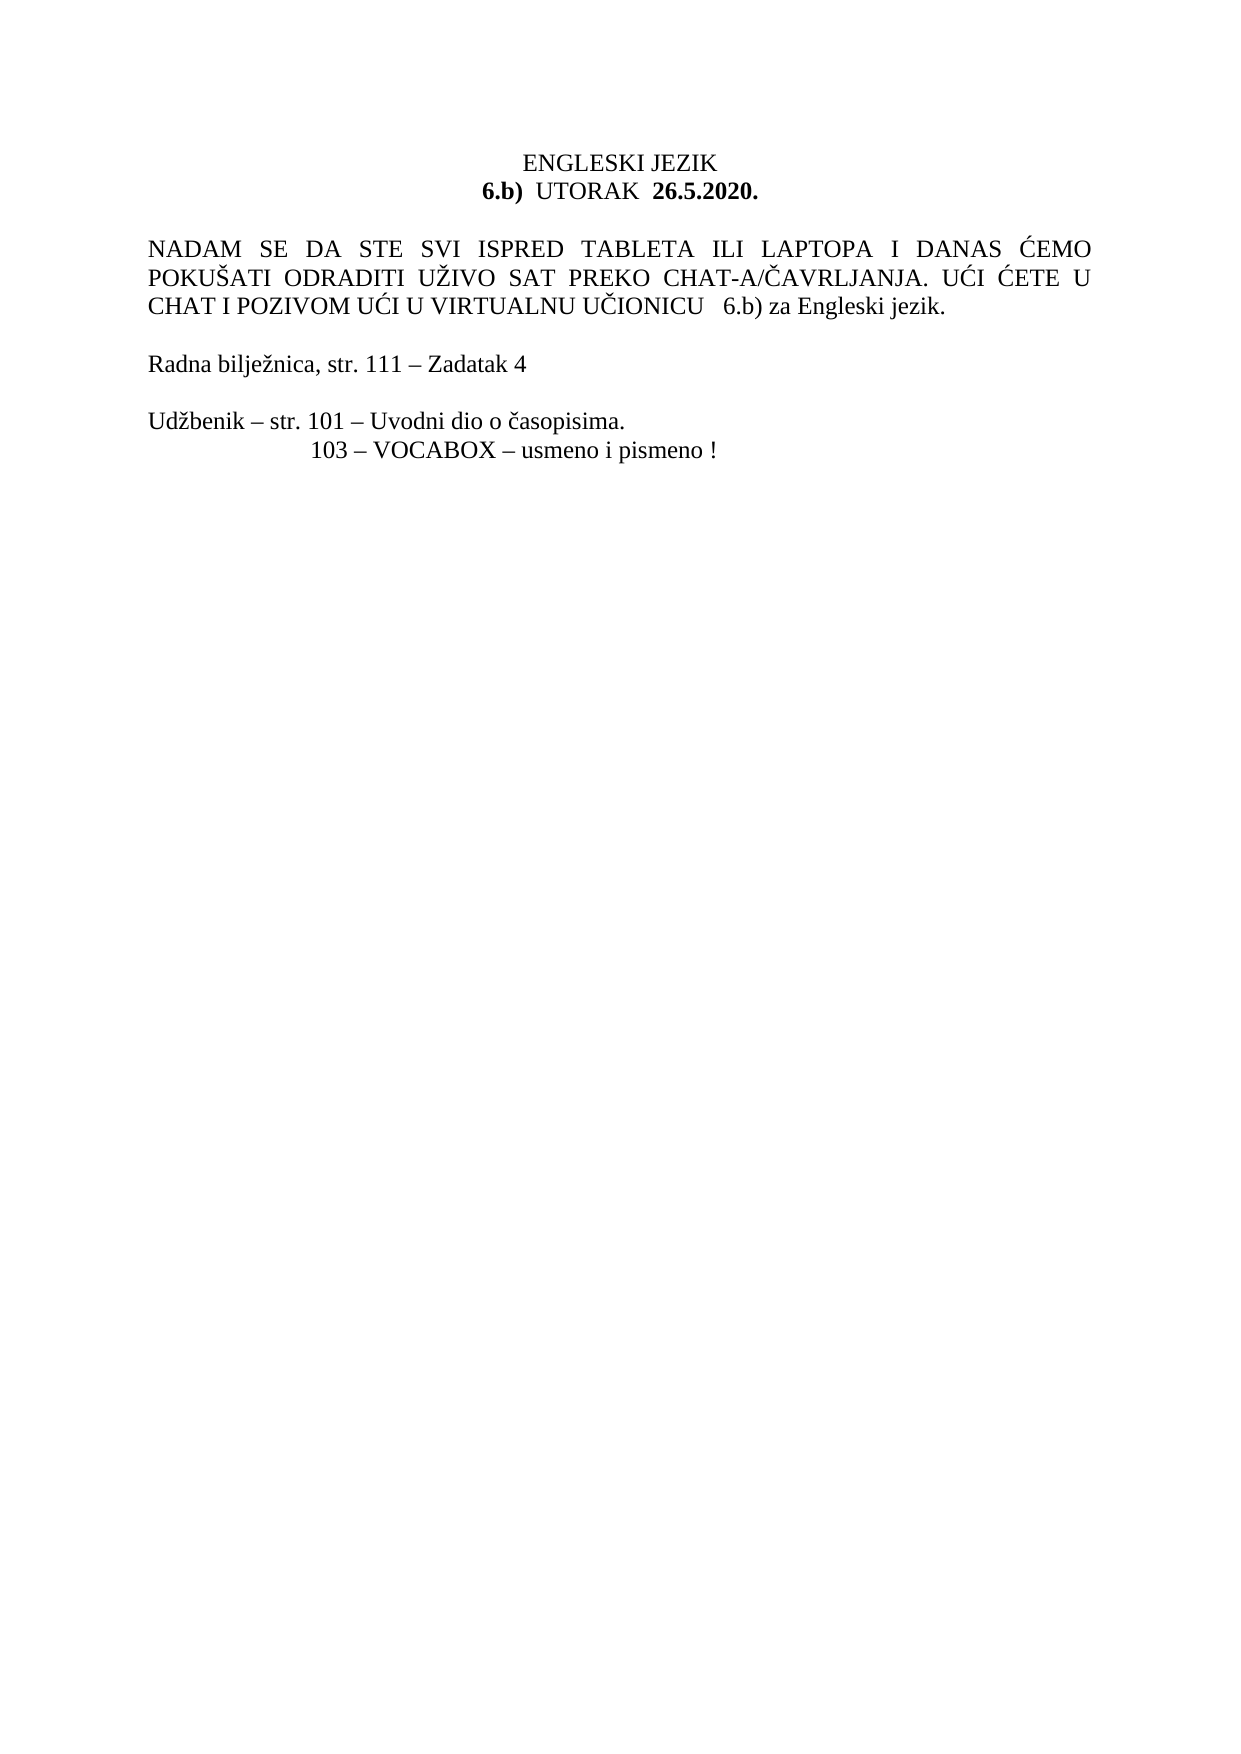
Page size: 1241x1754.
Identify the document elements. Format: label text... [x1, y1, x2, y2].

text 6.b) UTORAK 26.5.2020. [148, 176, 1093, 205]
text 103 – VOCABOX – usmeno i pismeno ! [148, 435, 1093, 464]
text NADAM SE DA STE SVI ISPRED TABLETA ILI LAPTOPA I DANAS ĆEMO POKUŠATI ODRADITI UŽIVO SAT PREKO CHAT-A/ČAVRLJANJA. UĆI ĆETE U CHAT I POZIVOM UĆI U VIRTUALNU UČIONICU 6.b) za Engleski jezik. [148, 234, 1093, 320]
text ENGLESKI JEZIK [148, 148, 1093, 176]
text Udžbenik – str. 101 – Uvodni dio o časopisima. [148, 406, 1093, 435]
text Radna bilježnica, str. 111 – Zadatak 4 [148, 349, 1093, 378]
